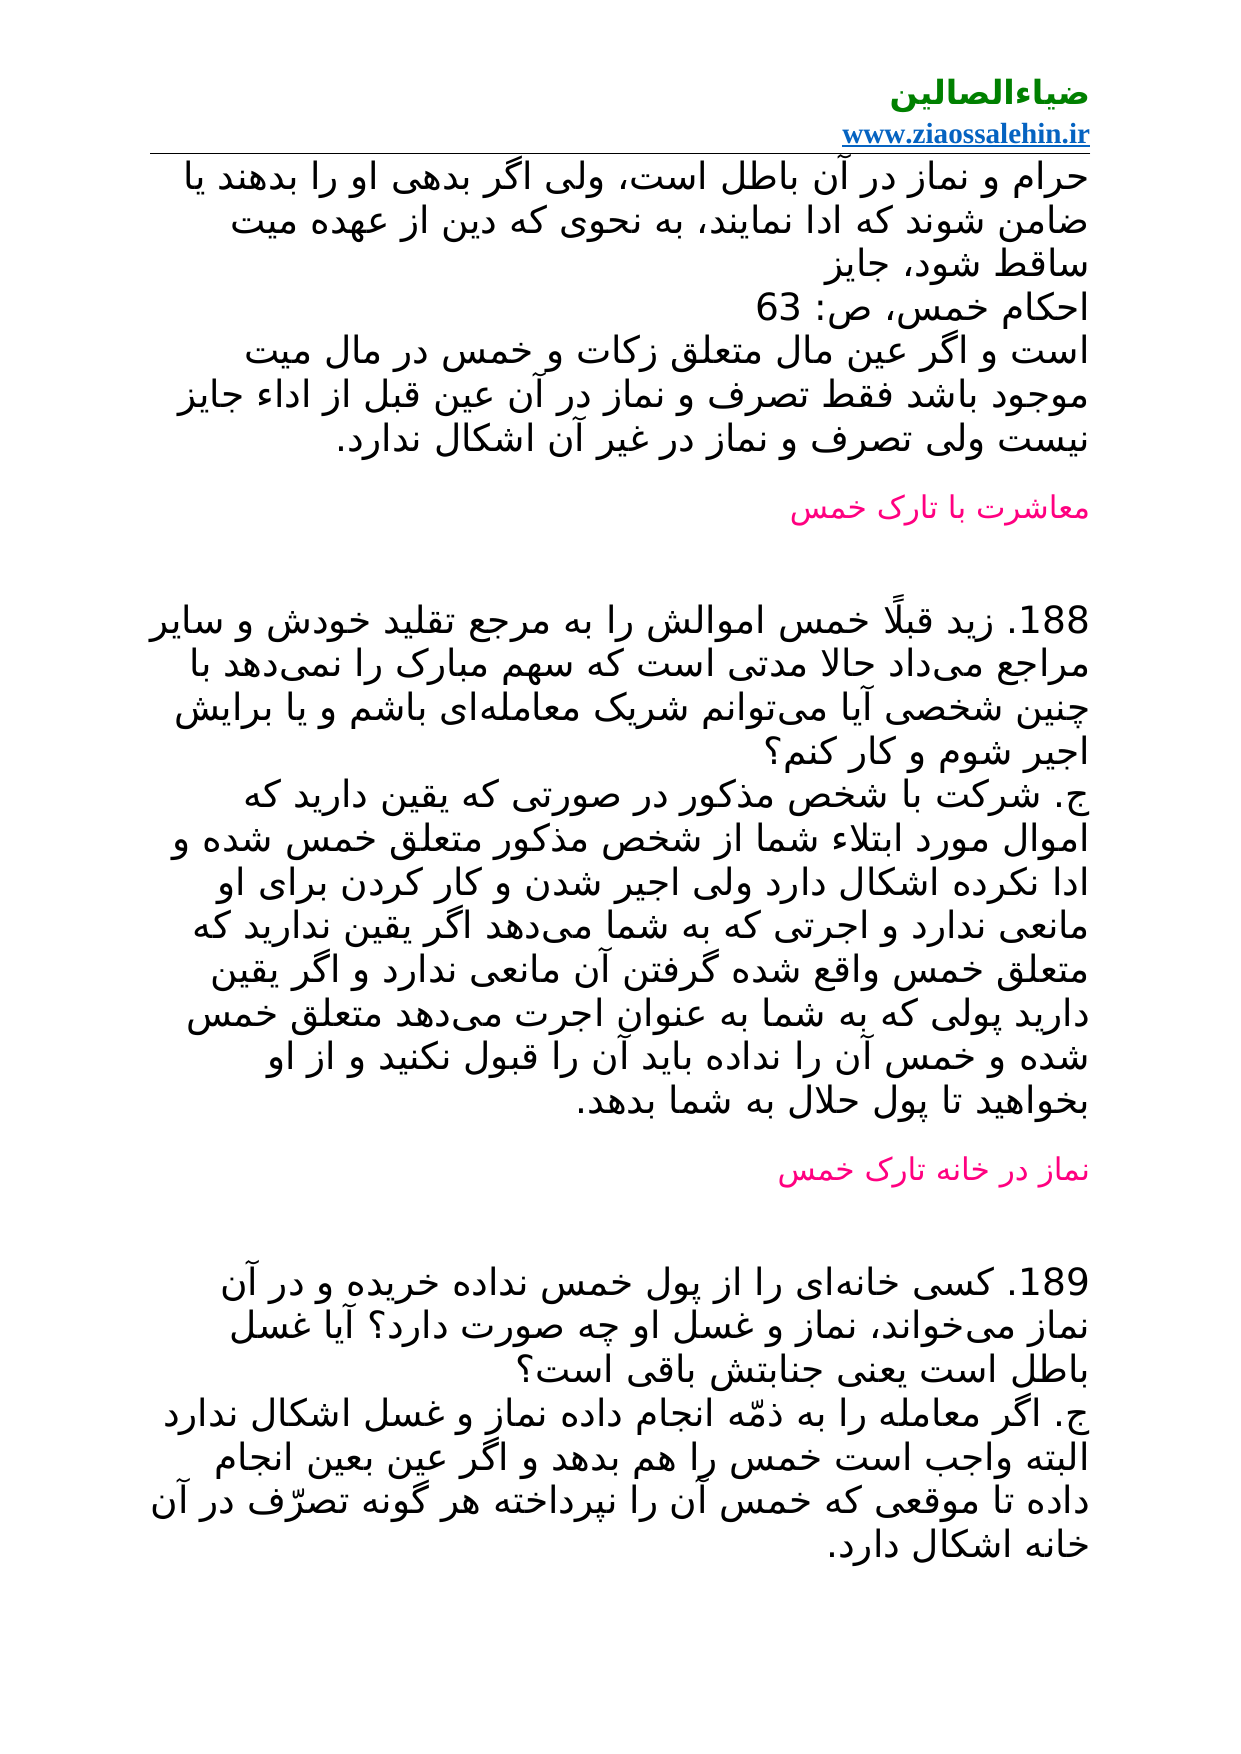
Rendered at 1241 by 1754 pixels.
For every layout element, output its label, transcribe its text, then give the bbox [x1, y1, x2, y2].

subtitle معاشرت با تارک خمس [150, 489, 1090, 526]
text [150, 154, 1090, 460]
text 188. زید قبلًا خمس اموالش را به مرجع تقلید خودش و سایر مراجع می‌داد حالا مدتی است که سهم مبارک را نمی‌دهد با چنین شخصی آیا می‌توانم شریک معامله‌ای باشم و یا برایش اجیر شوم و کار کنم؟ ج. شرکت با شخص مذکور در صورتی که یقین دارید که اموال مورد ابتلاء شما از شخص مذکور متعلق خمس شده و ادا نکرده اشکال دارد ولی اجیر شدن و کار کردن برای او مانعی ندارد و اجرتی که به شما می‌دهد اگر یقین ندارید که متعلق خمس واقع شده گرفتن آن مانعی ندارد و اگر یقین دارید پولی که به شما به عنوان اجرت می‌دهد متعلق خمس شده و خمس آن را نداده باید آن را قبول نکنید و از او بخواهید تا پول حلال به شما بدهد. [150, 555, 1090, 1122]
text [150, 1217, 1090, 1566]
subtitle نماز در خانه تارک خمس [150, 1151, 1090, 1188]
